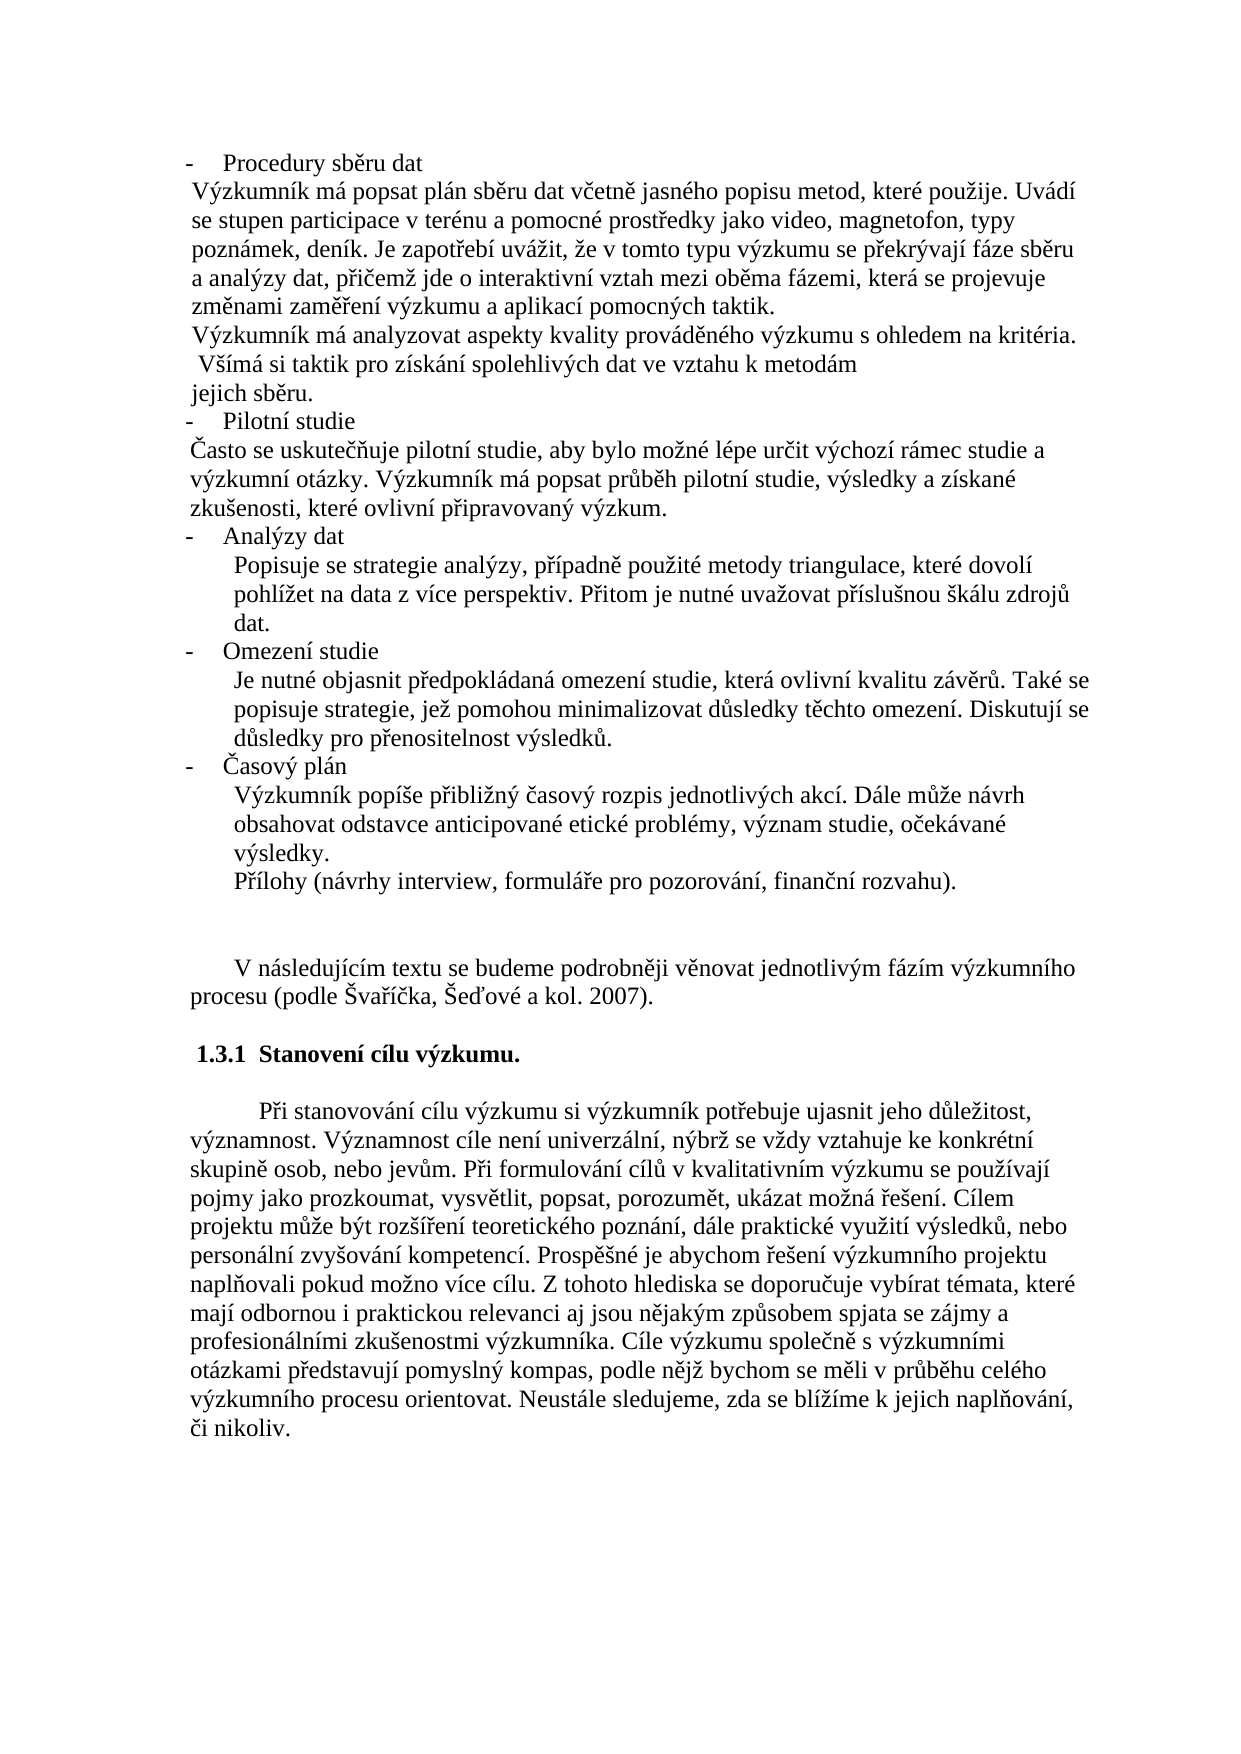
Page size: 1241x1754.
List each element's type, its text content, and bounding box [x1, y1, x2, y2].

text výsledky. [190, 838, 1093, 866]
text popisuje strategie, jež pomohou minimalizovat důsledky těchto omezení. Diskutují se [190, 694, 1093, 723]
text změnami zaměření výzkumu a aplikací pomocných taktik. [148, 291, 1093, 320]
text se stupen participace v terénu a pomocné prostředky jako video, magnetofon, typy [148, 205, 1093, 234]
text obsahovat odstavce anticipované etické problémy, význam studie, očekávané [190, 809, 1093, 838]
text jejich sběru. [148, 378, 1093, 406]
text Výzkumník má analyzovat aspekty kvality prováděného výzkumu s ohledem na kritéria. [148, 320, 1093, 349]
list Pilotní studie [185, 406, 1093, 435]
text Při stanovování cílu výzkumu si výzkumník potřebuje ujasnit jeho důležitost, významnost. Významnost cíle není univerzální, nýbrž se vždy vztahuje ke konkrétní skupině osob, nebo jevům. Při formulování cílů v kvalitativním výzkumu se používají pojmy jako prozkoumat, vysvětlit, popsat, porozumět, ukázat možná řešení. Cílem projektu může být rozšíření teoretického poznání, dále praktické využití výsledků, nebo personální zvyšování kompetencí. Prospěšné je abychom řešení výzkumního projektu naplňovali pokud možno více cílu. Z tohoto hlediska se doporučuje vybírat témata, které mají odbornou i praktickou relevanci aj jsou nějakým způsobem spjata se zájmy a profesionálními zkušenostmi výzkumníka. Cíle výzkumu společně s výzkumními otázkami představují pomyslný kompas, podle nějž bychom se měli v průběhu celého výzkumního procesu orientovat. Neustále sledujeme, zda se blížíme k jejich naplňování, či nikoliv. [190, 1096, 1093, 1441]
text důsledky pro přenositelnost výsledků. [190, 723, 1093, 751]
text V následujícím textu se budeme podrobněji věnovat jednotlivým fázím výzkumního procesu (podle Švaříčka, Šeďové a kol. 2007). [190, 953, 1093, 1010]
text poznámek, deník. Je zapotřebí uvážit, že v tomto typu výzkumu se překrývají fáze sběru [148, 234, 1093, 263]
text Popisuje se strategie analýzy, případně použité metody triangulace, které dovolí [190, 550, 1093, 579]
list Omezení studie [185, 636, 1093, 665]
text pohlížet na data z více perspektiv. Přitom je nutné uvažovat příslušnou škálu zdrojů [190, 579, 1093, 608]
text a analýzy dat, přičemž jde o interaktivní vztah mezi oběma fázemi, která se projevuje [148, 263, 1093, 291]
text 1.3.1 Stanovení cílu výzkumu. [190, 1039, 1093, 1068]
text Výzkumník popíše přibližný časový rozpis jednotlivých akcí. Dále může návrh [190, 780, 1093, 809]
text dat. [190, 608, 1093, 636]
text Přílohy (návrhy interview, formuláře pro pozorování, finanční rozvahu). [190, 866, 1093, 895]
list Procedury sběru dat [185, 148, 1093, 176]
text Často se uskutečňuje pilotní studie, aby bylo možné lépe určit výchozí rámec studie a výzkumní otázky. Výzkumník má popsat průběh pilotní studie, výsledky a získané zkušenosti, které ovlivní připravovaný výzkum. [190, 435, 1093, 521]
text Všímá si taktik pro získání spolehlivých dat ve vztahu k metodám [148, 349, 1093, 378]
text Je nutné objasnit předpokládaná omezení studie, která ovlivní kvalitu závěrů. Také se [190, 665, 1093, 694]
text Výzkumník má popsat plán sběru dat včetně jasného popisu metod, které použije. Uvádí [148, 176, 1093, 205]
list Analýzy dat [185, 521, 1093, 550]
list Časový plán [185, 751, 1093, 780]
